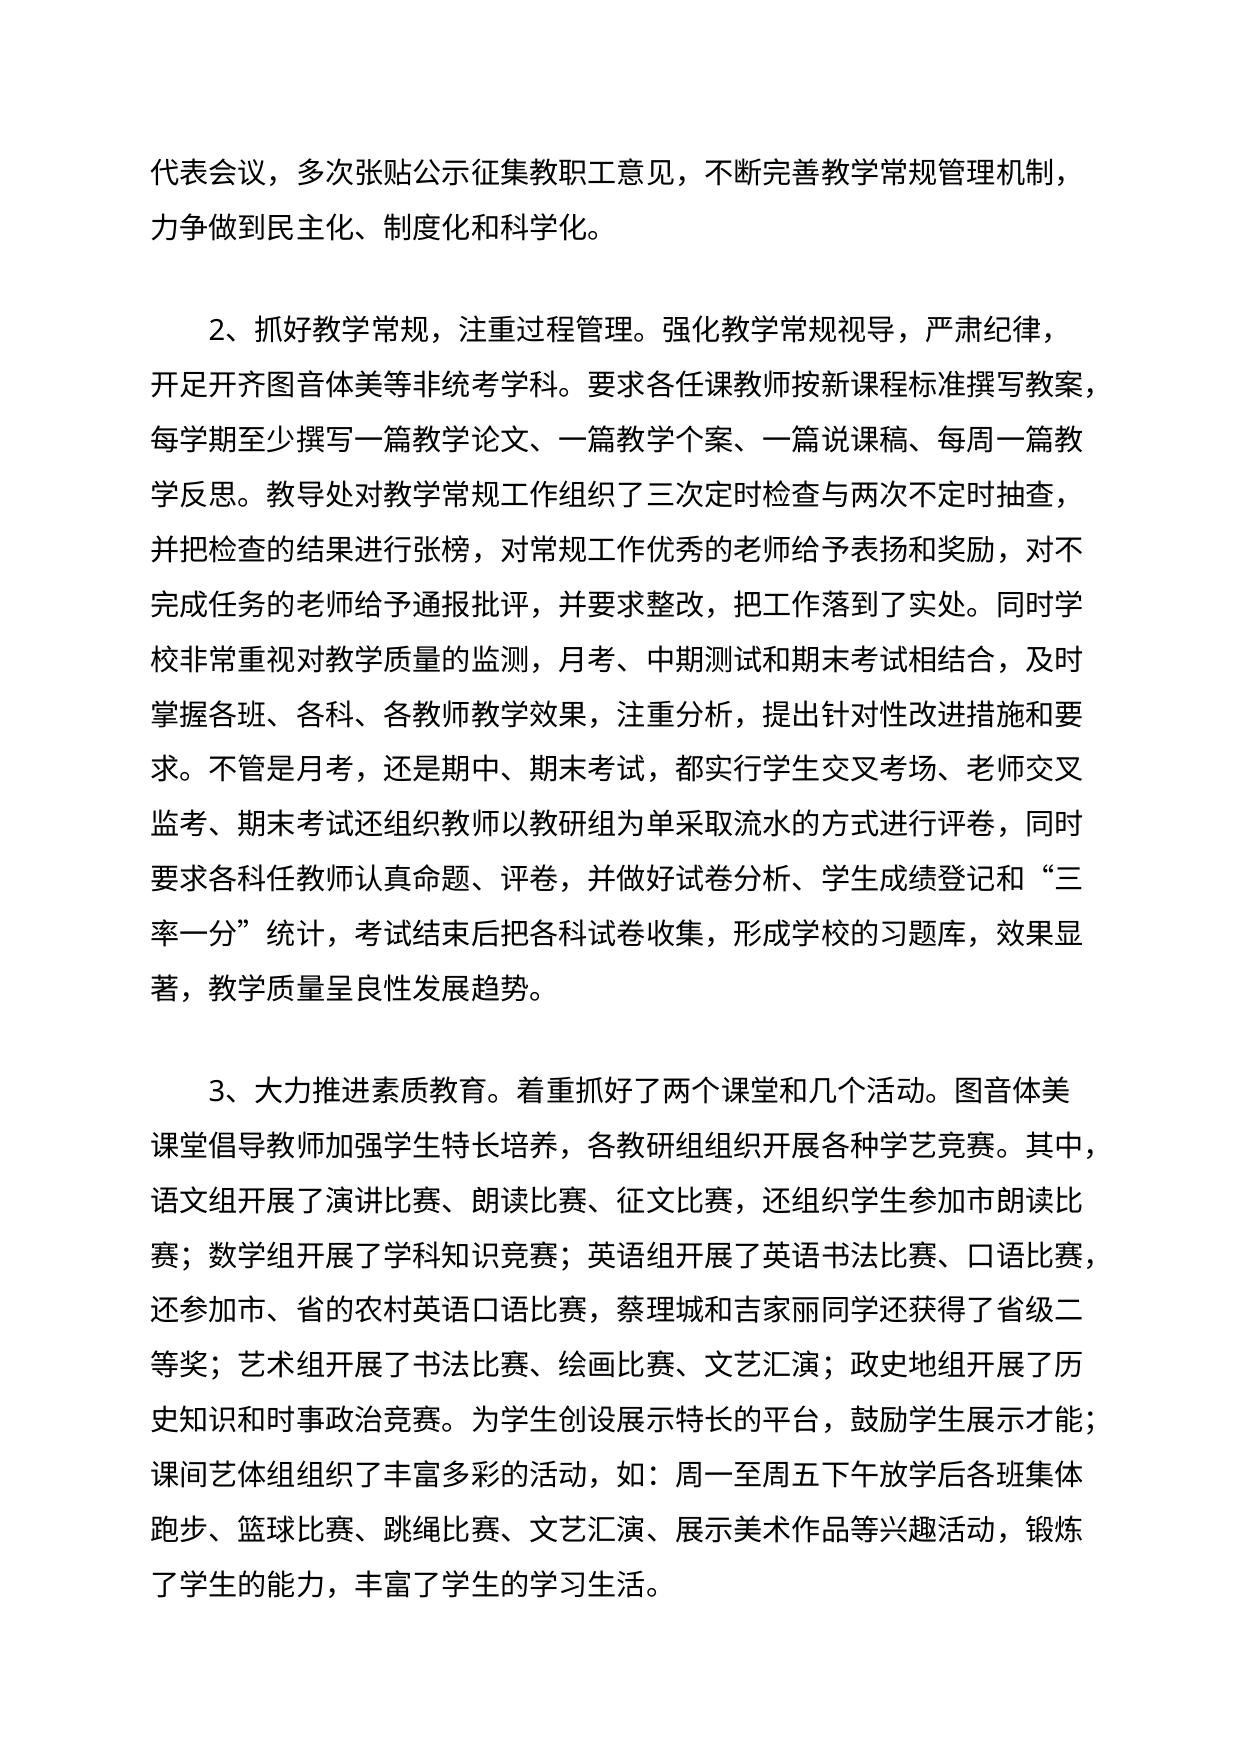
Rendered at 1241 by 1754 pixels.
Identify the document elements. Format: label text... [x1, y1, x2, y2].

text 3、大力推进素质教育。着重抓好了两个课堂和几个活动。图音体美课堂倡导教师加强学生特长培养，各教研组组织开展各种学艺竞赛。其中，语文组开展了演讲比赛、朗读比赛、征文比赛，还组织学生参加市朗读比赛；数学组开展了学科知识竞赛；英语组开展了英语书法比赛、口语比赛，还参加市、省的农村英语口语比赛，蔡理城和吉家丽同学还获得了省级二等奖；艺术组开展了书法比赛、绘画比赛、文艺汇演；政史地组开展了历史知识和时事政治竞赛。为学生创设展示特长的平台，鼓励学生展示才能；课间艺体组组织了丰富多彩的活动，如：周一至周五下午放学后各班集体跑步、篮球比赛、跳绳比赛、文艺汇演、展示美术作品等兴趣活动，锻炼了学生的能力，丰富了学生的学习生活。 [150, 1067, 1090, 1604]
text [150, 150, 1090, 247]
text 2、抓好教学常规，注重过程管理。强化教学常规视导，严肃纪律，开足开齐图音体美等非统考学科。要求各任课教师按新课程标准撰写教案，每学期至少撰写一篇教学论文、一篇教学个案、一篇说课稿、每周一篇教学反思。教导处对教学常规工作组织了三次定时检查与两次不定时抽查，并把检查的结果进行张榜，对常规工作优秀的老师给予表扬和奖励，对不完成任务的老师给予通报批评，并要求整改，把工作落到了实处。同时学校非常重视对教学质量的监测，月考、中期测试和期末考试相结合，及时掌握各班、各科、各教师教学效果，注重分析，提出针对性改进措施和要求。不管是月考，还是期中、期末考试，都实行学生交叉考场、老师交叉监考、期末考试还组织教师以教研组为单采取流水的方式进行评卷，同时要求各科任教师认真命题、评卷，并做好试卷分析、学生成绩登记和“三率一分”统计，考试结束后把各科试卷收集，形成学校的习题库，效果显著，教学质量呈良性发展趋势。 [150, 307, 1090, 1008]
